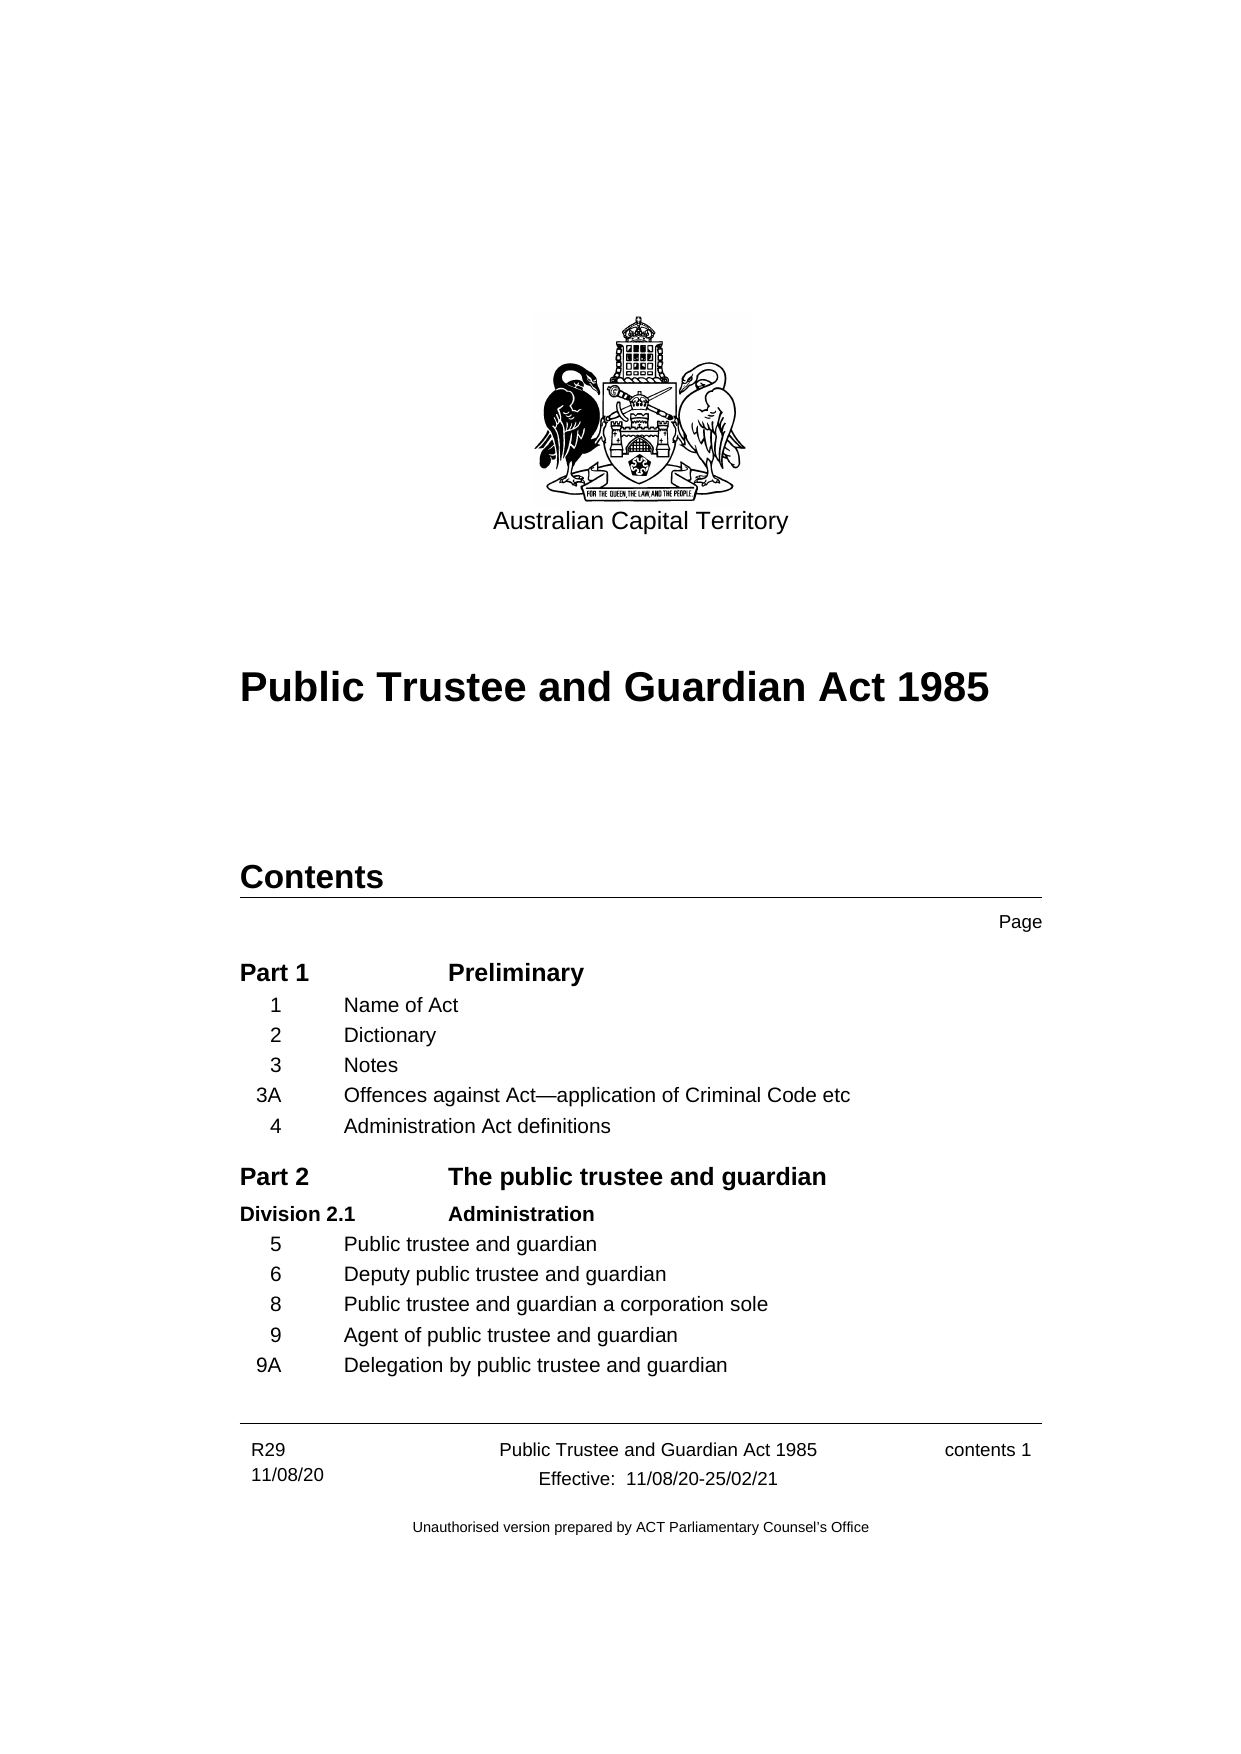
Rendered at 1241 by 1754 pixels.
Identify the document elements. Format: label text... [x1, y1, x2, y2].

text Division 2.1 Administration 4 [239, 1202, 996, 1226]
text Australian Capital Territory [239, 506, 1042, 535]
picture [531, 312, 751, 507]
text 9 Agent of public trustee and guardian 5 [239, 1322, 996, 1346]
text 3A Offences against Act—application of Criminal Code etc 2 [239, 1083, 996, 1107]
text Page [239, 911, 1042, 933]
text 4 Administration Act definitions 3 [239, 1113, 996, 1137]
subtitle Contents [239, 857, 1042, 898]
text 5 Public trustee and guardian 4 [239, 1232, 996, 1256]
text 3 Notes 2 [239, 1053, 996, 1077]
text 1 Name of Act 2 [239, 993, 996, 1017]
text 9A Delegation by public trustee and guardian 5 [239, 1353, 996, 1377]
text 2 Dictionary 2 [239, 1023, 996, 1047]
text Part 1 Preliminary 2 [239, 958, 996, 986]
text Part 2 The public trustee and guardian 4 [239, 1162, 996, 1191]
text Public Trustee and Guardian Act 1985 [239, 662, 1042, 710]
text 8 Public trustee and guardian a corporation sole 4 [239, 1292, 996, 1316]
text 6 Deputy public trustee and guardian 4 [239, 1262, 996, 1286]
